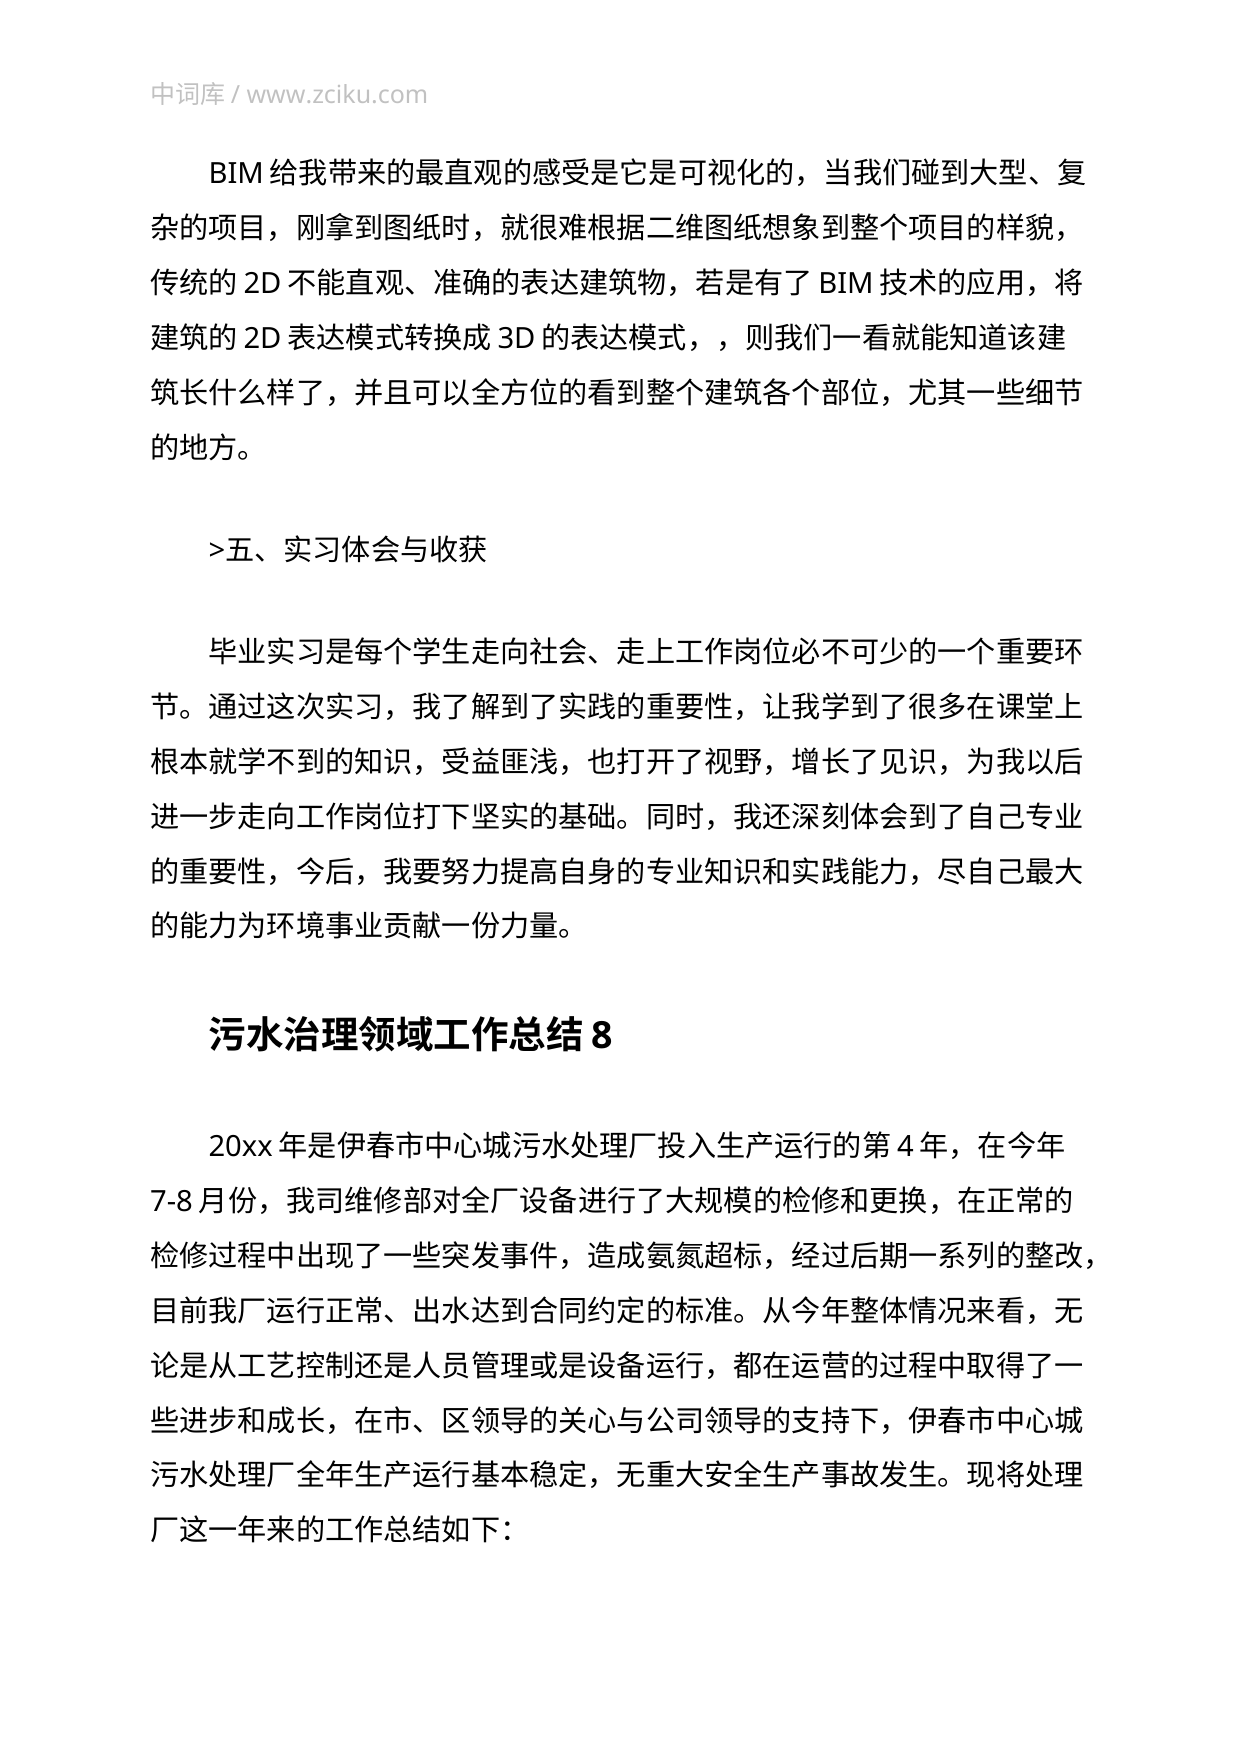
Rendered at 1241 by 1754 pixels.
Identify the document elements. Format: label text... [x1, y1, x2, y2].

text 污水治理领域工作总结8 [150, 1005, 1090, 1059]
text >五、实习体会与收获 [150, 527, 1090, 569]
text 毕业实习是每个学生走向社会、走上工作岗位必不可少的一个重要环节。通过这次实习，我了解到了实践的重要性，让我学到了很多在课堂上根本就学不到的知识，受益匪浅，也打开了视野，增长了见识，为我以后进一步走向工作岗位打下坚实的基础。同时，我还深刻体会到了自己专业的重要性，今后，我要努力提高自身的专业知识和实践能力，尽自己最大的能力为环境事业贡献一份力量。 [150, 628, 1090, 945]
text BIM给我带来的最直观的感受是它是可视化的，当我们碰到大型、复杂的项目，刚拿到图纸时，就很难根据二维图纸想象到整个项目的样貌，传统的2D不能直观、准确的表达建筑物，若是有了BIM技术的应用，将建筑的2D表达模式转换成3D的表达模式，，则我们一看就能知道该建筑长什么样了，并且可以全方位的看到整个建筑各个部位，尤其一些细节的地方。 [150, 150, 1090, 467]
text 20xx年是伊春市中心城污水处理厂投入生产运行的第4年，在今年7-8月份，我司维修部对全厂设备进行了大规模的检修和更换，在正常的检修过程中出现了一些突发事件，造成氨氮超标，经过后期一系列的整改，目前我厂运行正常、出水达到合同约定的标准。从今年整体情况来看，无论是从工艺控制还是人员管理或是设备运行，都在运营的过程中取得了一些进步和成长，在市、区领导的关心与公司领导的支持下，伊春市中心城污水处理厂全年生产运行基本稳定，无重大安全生产事故发生。现将处理厂这一年来的工作总结如下： [150, 1122, 1090, 1549]
